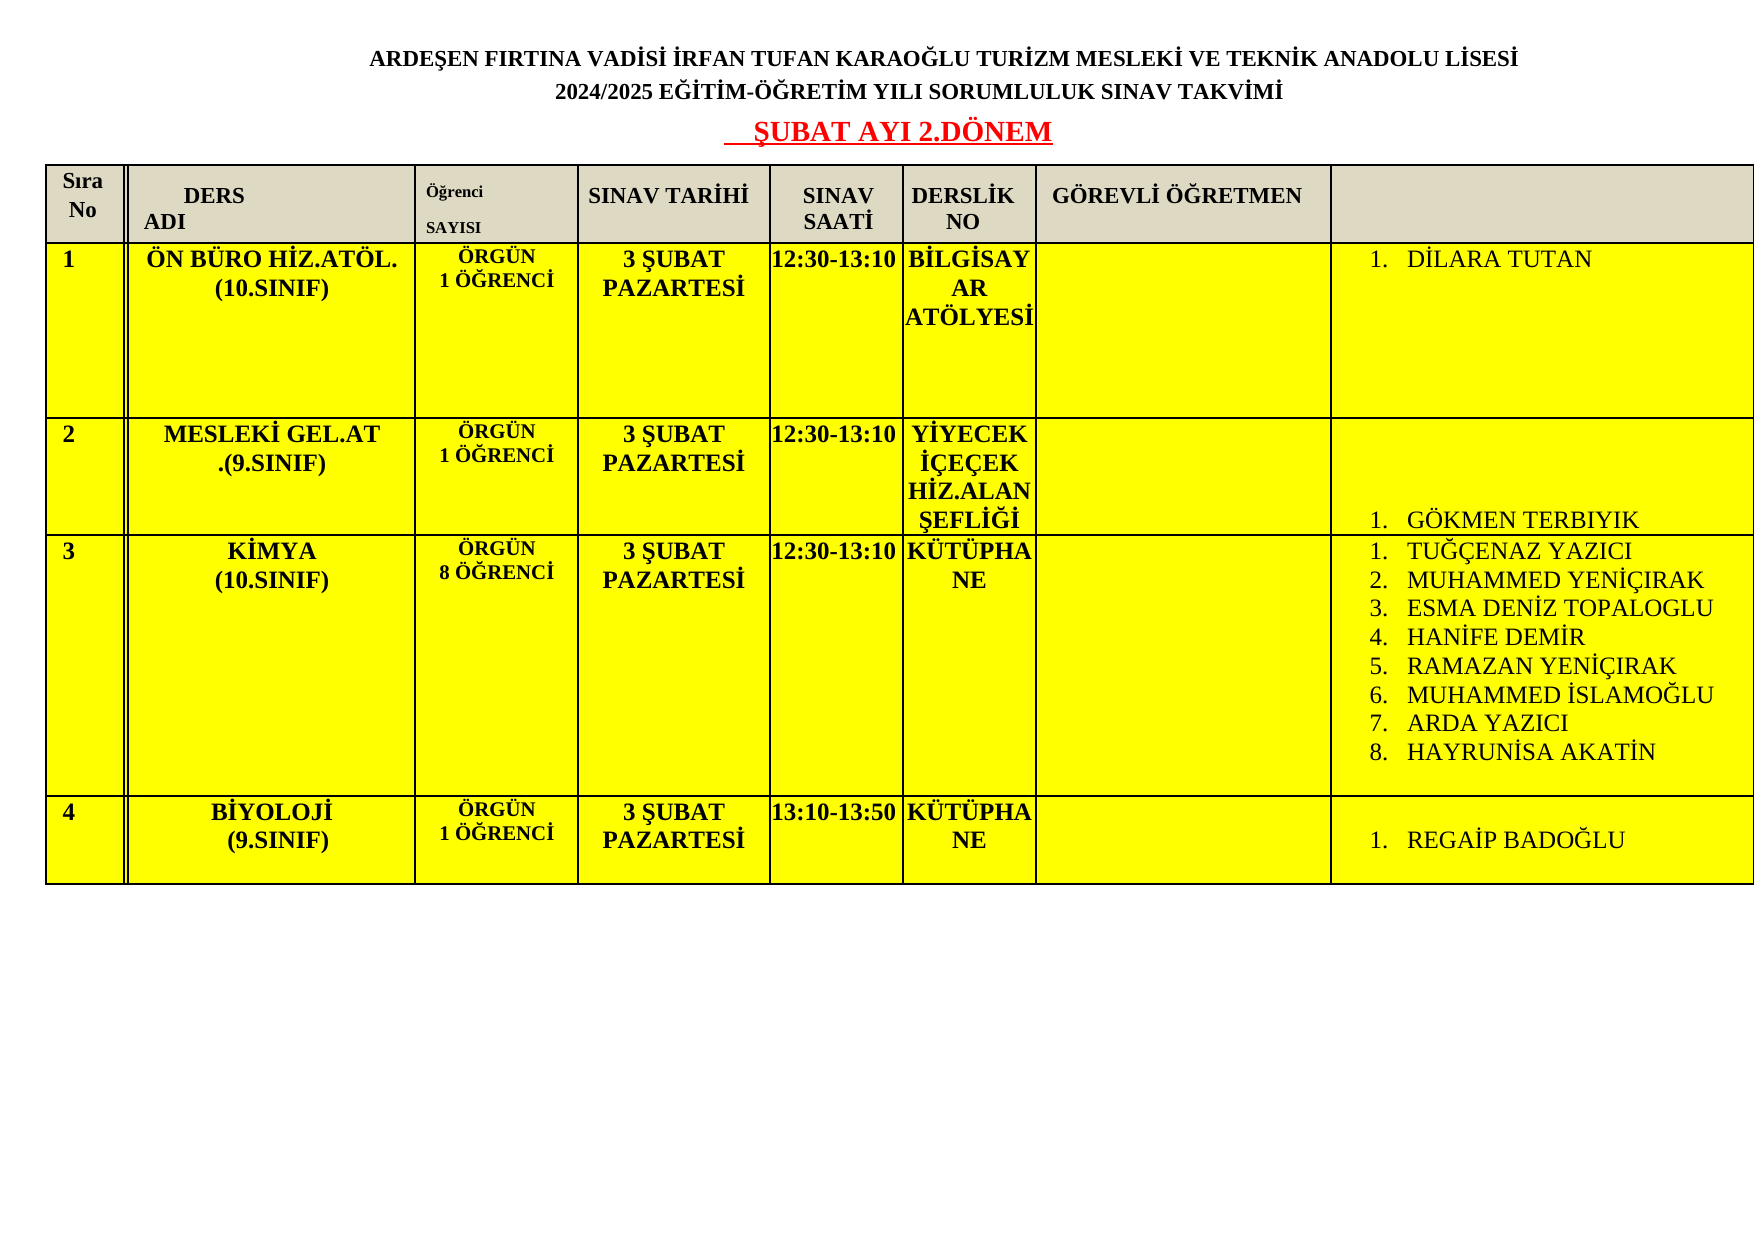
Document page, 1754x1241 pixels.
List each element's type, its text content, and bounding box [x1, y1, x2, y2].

table_cell 3 [47, 536, 123, 795]
table_cell [1037, 797, 1330, 883]
table_cell ÖN BÜRO HİZ.ATÖL. (10.SINIF) [129, 244, 414, 417]
text : ARDEŞEN FIRTINA VADİSİ İRFAN TUFAN KARAOĞLU TURİZM MESLEKİ VE TEKNİK ANADOLU LİSESİ [0, 45, 1606, 71]
text 2024/2025 EĞİTİM-ÖĞRETİM YILI SORUMLULUK SINAV TAKVİMİ [170, 78, 1606, 105]
table_cell YİYECEK İÇEÇEK HİZ.ALAN ŞEFLİĞİ [904, 419, 1035, 534]
table_cell [1037, 419, 1330, 534]
table_cell 3 ŞUBAT PAZARTESİ [579, 419, 769, 534]
table_cell MESLEKİ GEL.AT .(9.SINIF) [129, 419, 414, 534]
table_cell 12:30-13:10 [771, 419, 902, 534]
table_cell 2 [47, 419, 123, 534]
table_cell [1037, 244, 1330, 417]
table_header [1332, 166, 1753, 242]
table_cell 12:30-13:10 [771, 536, 902, 795]
table_cell 13:10-13:50 [771, 797, 902, 883]
table_header SINAV TARİHİ [579, 166, 769, 242]
table_header SINAV SAATİ [771, 166, 902, 242]
table_header GÖREVLİ ÖĞRETMEN [1037, 166, 1330, 242]
table_header DERS ADI [129, 166, 414, 242]
table_cell KÜTÜPHANE [904, 536, 1035, 795]
table_cell 4 [47, 797, 123, 883]
table_cell 3 ŞUBAT PAZARTESİ [579, 244, 769, 417]
table_cell ÖRGÜN 1 ÖĞRENCİ [416, 244, 577, 417]
table_cell ÖRGÜN 1 ÖĞRENCİ [416, 797, 577, 883]
table_cell GÖKMEN TERBIYIK [1332, 419, 1753, 534]
table_cell REGAİP BADOĞLU [1332, 797, 1753, 883]
table_cell ÖRGÜN 1 ÖĞRENCİ [416, 419, 577, 534]
table_cell TUĞÇENAZ YAZICI MUHAMMED YENİÇIRAK ESMA DENİZ TOPALOGLU HANİFE DEMİR RAMAZAN YENİÇIRAK MUHAMMED İSLAMOĞLU ARDA YAZICI HAYRUNİSA AKATİN [1332, 536, 1753, 795]
table_header DERSLİK NO [904, 166, 1035, 242]
table_cell 12:30-13:10 [771, 244, 902, 417]
table_cell ÖRGÜN 8 ÖĞRENCİ [416, 536, 577, 795]
table_cell [1037, 536, 1330, 795]
table_cell 3 ŞUBAT PAZARTESİ [579, 536, 769, 795]
table_cell DİLARA TUTAN [1332, 244, 1753, 417]
table_cell 1 [47, 244, 123, 417]
table_cell KİMYA (10.SINIF) [129, 536, 414, 795]
table_cell BİYOLOJİ (9.SINIF) [129, 797, 414, 883]
table_header Sıra No [47, 166, 123, 242]
text ŞUBAT AYI 2.DÖNEM [170, 114, 1606, 148]
table_cell KÜTÜPHANE [904, 797, 1035, 883]
table_header Öğrenci SAYISI [416, 166, 577, 242]
table_cell BİLGİSAYAR ATÖLYESİ [904, 244, 1035, 417]
table_cell 3 ŞUBAT PAZARTESİ [579, 797, 769, 883]
